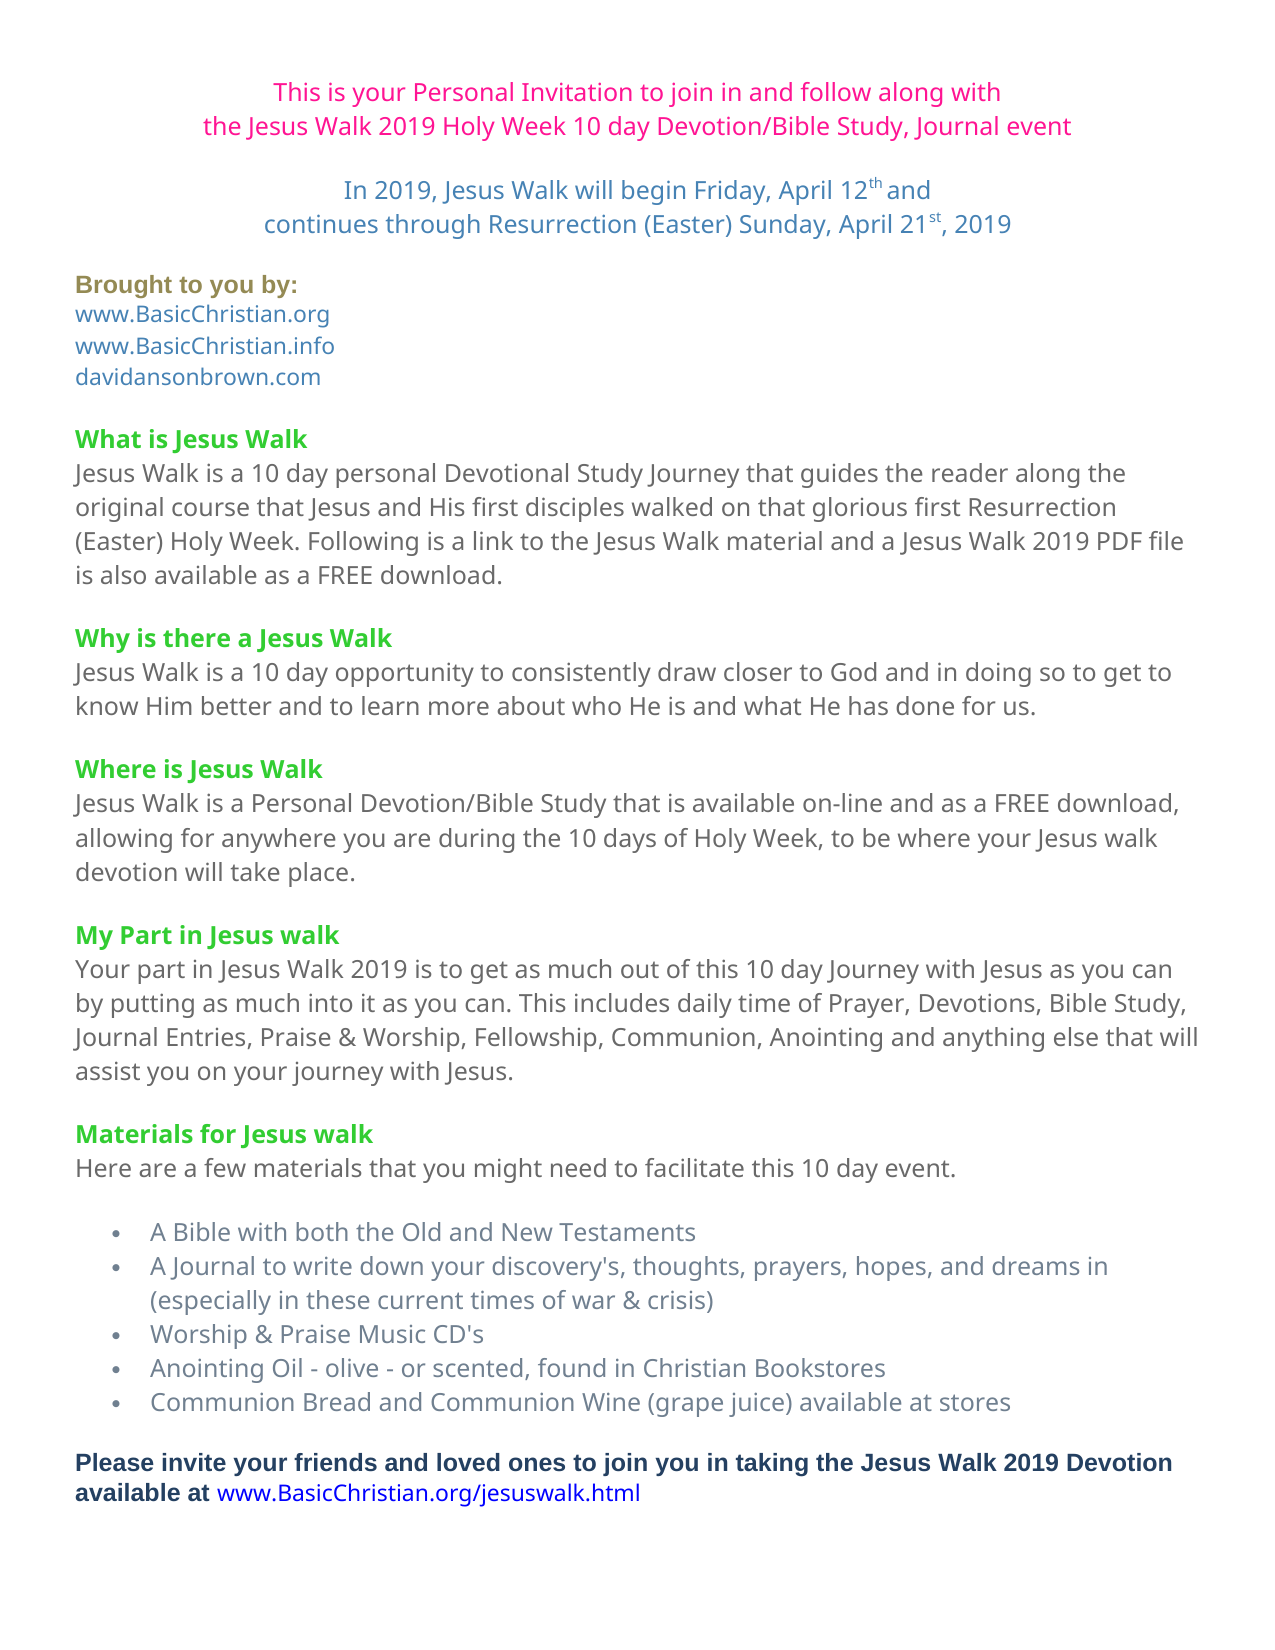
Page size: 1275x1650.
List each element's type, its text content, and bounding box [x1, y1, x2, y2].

text What is Jesus Walk Jesus Walk is a 10 day personal Devotional Study Journey that guides the reader along the original course that Jesus and His first disciples walked on that glorious first Resurrection (Easter) Holy Week. Following is a link to the Jesus Walk material and a Jesus Walk 2019 PDF file is also available as a FREE download. [75, 421, 1200, 592]
text Please invite your friends and loved ones to join you in taking the Jesus Walk 2019 Devotion available at www.BasicChristian.org/jesuswalk.html [75, 1448, 1200, 1508]
text My Part in Jesus walk Your part in Jesus Walk 2019 is to get as much out of this 10 day Journey with Jesus as you can by putting as much into it as you can. This includes daily time of Prayer, Devotions, Bible Study, Journal Entries, Praise & Worship, Fellowship, Communion, Anointing and anything else that will assist you on your journey with Jesus. [75, 917, 1200, 1088]
text In 2019, Jesus Walk will begin Friday, April 12th and continues through Resurrection (Easter) Sunday, April 21st, 2019 [75, 172, 1200, 240]
list Communion Bread and Communion Wine (grape juice) available at stores [112, 1384, 1200, 1419]
list A Journal to write down your discovery's, thoughts, prayers, hopes, and dreams in (especially in these current times of war & crisis) [112, 1248, 1200, 1316]
list Anointing Oil - olive - or scented, found in Christian Bookstores [112, 1351, 1200, 1384]
text Where is Jesus Walk Jesus Walk is a Personal Devotion/Bible Study that is available on-line and as a FREE download, allowing for anywhere you are during the 10 days of Holy Week, to be where your Jesus walk devotion will take place. [75, 752, 1200, 888]
list A Bible with both the Old and New Testaments [112, 1214, 1200, 1248]
text This is your Personal Invitation to join in and follow along with the Jesus Walk 2019 Holy Week 10 day Devotion/Bible Study, Journal event [75, 75, 1200, 143]
text Brought to you by: www.BasicChristian.org www.BasicChristian.info davidansonbrown.com [75, 269, 1200, 392]
text Why is there a Jesus Walk Jesus Walk is a 10 day opportunity to consistently draw closer to God and in doing so to get to know Him better and to learn more about who He is and what He has done for us. [75, 621, 1200, 723]
text Materials for Jesus walk Here are a few materials that you might need to facilitate this 10 day event. [75, 1117, 1200, 1185]
list Worship & Praise Music CD's [112, 1316, 1200, 1351]
